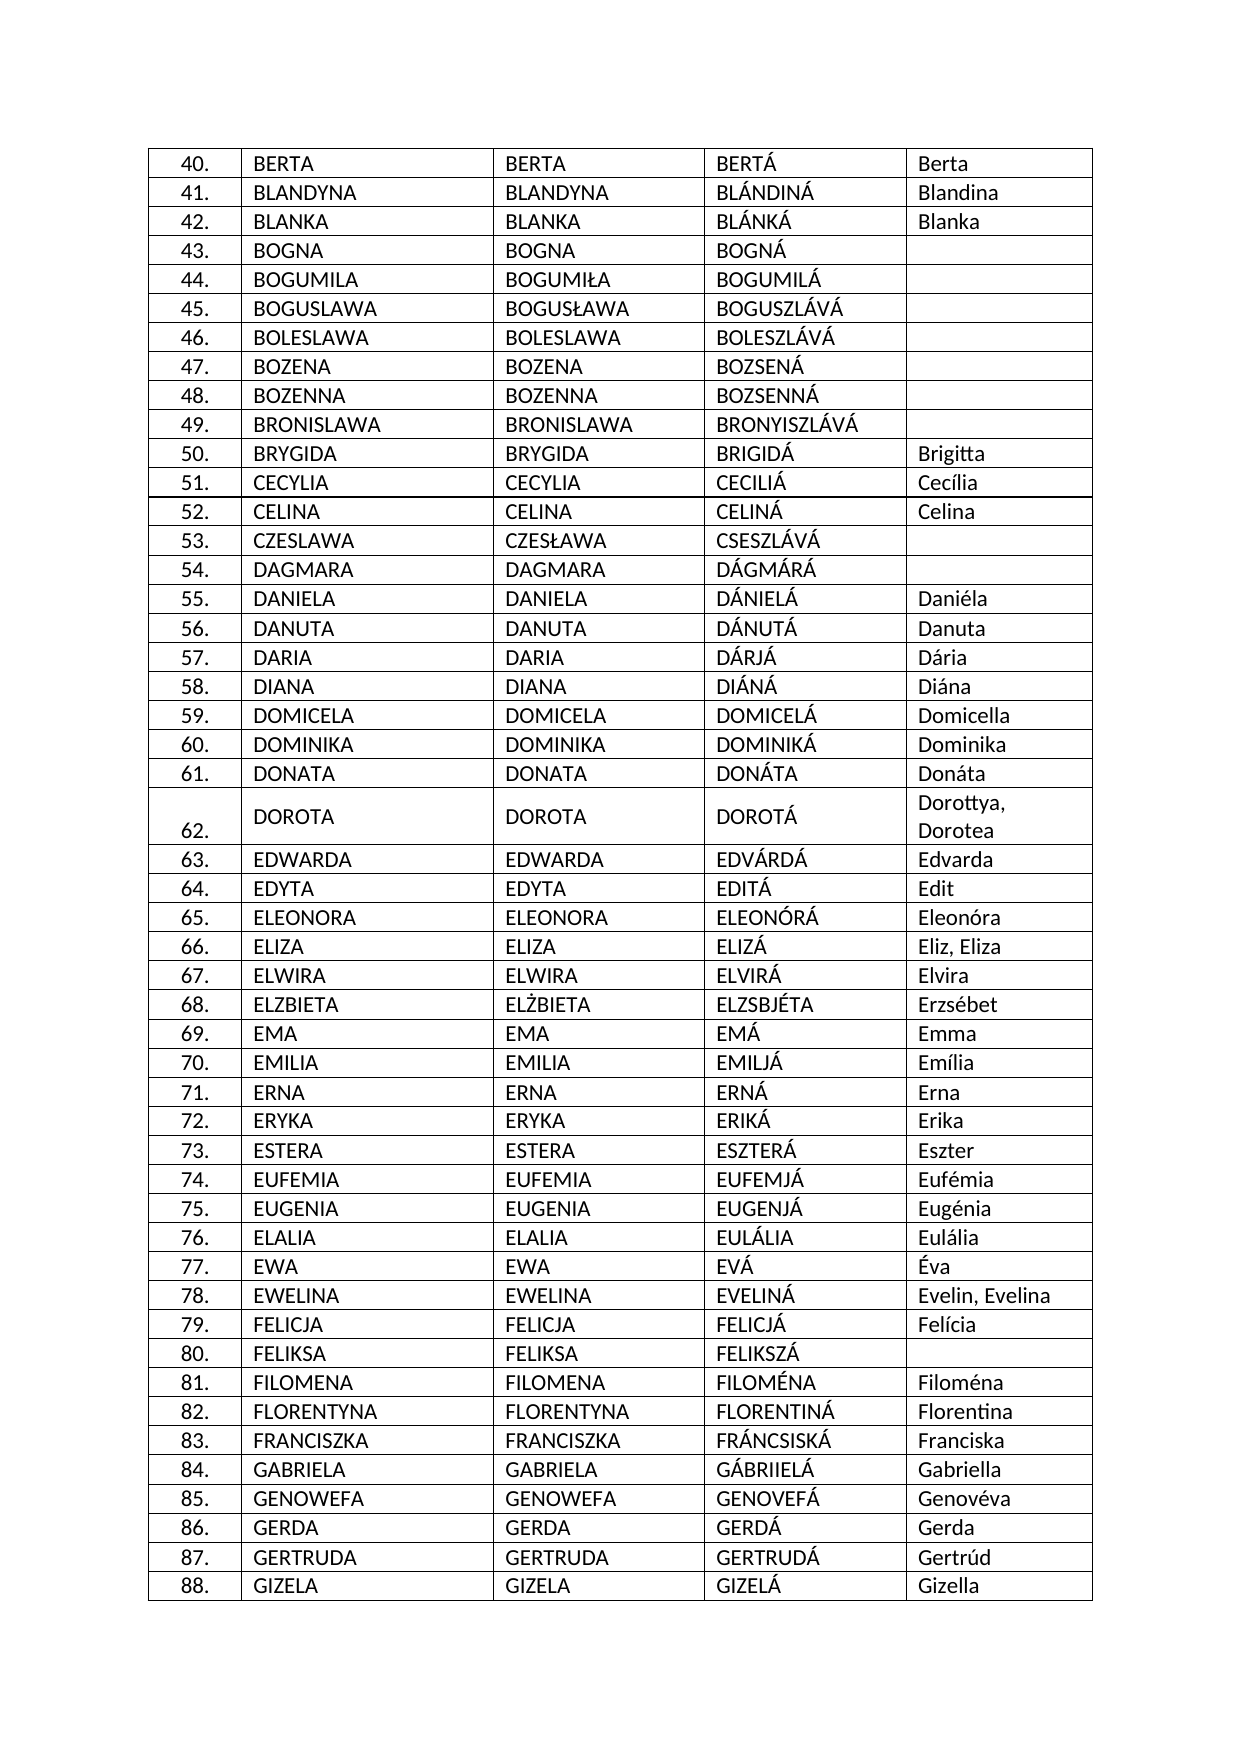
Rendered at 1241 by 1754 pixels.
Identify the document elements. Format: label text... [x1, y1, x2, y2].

table_cell ELEONORA [494, 903, 704, 931]
table_cell EUGENIA [494, 1194, 704, 1222]
table_cell ELIZA [242, 932, 493, 960]
table_cell [907, 323, 1092, 351]
table_cell 74. [149, 1165, 241, 1193]
table_cell Gabriella [907, 1455, 1092, 1483]
table_cell EWA [242, 1252, 493, 1280]
table_cell ERNA [242, 1078, 493, 1106]
table_cell Filoména [907, 1368, 1092, 1396]
table_cell Franciska [907, 1426, 1092, 1454]
table_cell GERDÁ [705, 1514, 906, 1542]
table_cell BRIGIDÁ [705, 439, 906, 467]
table_cell CELINA [242, 498, 493, 525]
table_cell EDWARDA [242, 845, 493, 873]
table_cell DÁRJÁ [705, 643, 906, 671]
table_cell FLORENTYNA [242, 1397, 493, 1425]
table_cell 52. [149, 498, 241, 525]
table_cell Daniéla [907, 585, 1092, 613]
table_cell GERDA [494, 1514, 704, 1542]
table_cell BOLESLAWA [494, 323, 704, 351]
table_cell BLÁNDINÁ [705, 178, 906, 206]
table_cell 66. [149, 932, 241, 960]
table_cell Erzsébet [907, 990, 1092, 1018]
table_cell 68. [149, 990, 241, 1018]
table_cell BERTA [242, 149, 493, 177]
table_cell 40. [149, 149, 241, 177]
table_cell 54. [149, 556, 241, 583]
table_cell BLANDYNA [494, 178, 704, 206]
table_cell Gertrúd [907, 1543, 1092, 1571]
table_cell Evelin, Evelina [907, 1281, 1092, 1309]
table_cell EVELINÁ [705, 1281, 906, 1309]
table_cell Elvira [907, 961, 1092, 989]
table_cell 73. [149, 1136, 241, 1164]
table_cell Eszter [907, 1136, 1092, 1164]
table_cell BOGUSLAWA [242, 294, 493, 322]
table_cell DARIA [494, 643, 704, 671]
table_cell FELIKSZÁ [705, 1339, 906, 1367]
table_cell [907, 1339, 1092, 1367]
table_cell DANIELA [494, 585, 704, 613]
table_cell GERTRUDÁ [705, 1543, 906, 1571]
table_cell 45. [149, 294, 241, 322]
table_cell EUGENIA [242, 1194, 493, 1222]
table_cell DANUTA [242, 614, 493, 642]
table_cell BOGNÁ [705, 236, 906, 264]
table_cell Gerda [907, 1514, 1092, 1542]
table_cell [907, 352, 1092, 380]
table_cell 84. [149, 1455, 241, 1483]
table_cell GERTRUDA [494, 1543, 704, 1571]
table_cell FELIKSA [242, 1339, 493, 1367]
table_cell BOGUMILA [242, 265, 493, 293]
table_cell 65. [149, 903, 241, 931]
table_cell FRANCISZKA [494, 1426, 704, 1454]
table_cell EMÁ [705, 1020, 906, 1047]
table_cell BOZENA [494, 352, 704, 380]
table_cell DOMICELÁ [705, 701, 906, 729]
table_cell 77. [149, 1252, 241, 1280]
table_cell EVÁ [705, 1252, 906, 1280]
table_cell GIZELA [242, 1572, 493, 1600]
table_cell ERYKA [242, 1107, 493, 1135]
table_cell ERYKA [494, 1107, 704, 1135]
table_cell Eulália [907, 1223, 1092, 1251]
table_cell DIANA [494, 672, 704, 700]
table_cell Donáta [907, 759, 1092, 787]
table_cell Berta [907, 149, 1092, 177]
table_cell ESZTERÁ [705, 1136, 906, 1164]
table_cell DOMINIKA [494, 730, 704, 758]
table_cell BOLESZLÁVÁ [705, 323, 906, 351]
table_cell 44. [149, 265, 241, 293]
table_cell 58. [149, 672, 241, 700]
table_cell DOMICELA [494, 701, 704, 729]
table_cell EMA [494, 1020, 704, 1047]
table_cell EMILIA [494, 1049, 704, 1077]
table_cell [907, 526, 1092, 554]
table_cell ELIZÁ [705, 932, 906, 960]
table_cell BOGNA [242, 236, 493, 264]
table_cell Celina [907, 498, 1092, 525]
table_cell Eleonóra [907, 903, 1092, 931]
table_cell FELICJÁ [705, 1310, 906, 1338]
table_cell DIÁNÁ [705, 672, 906, 700]
table_cell 62. [149, 788, 241, 844]
table_cell EWELINA [242, 1281, 493, 1309]
table_cell GENOWEFA [494, 1485, 704, 1512]
table_cell ESTERA [494, 1136, 704, 1164]
table_cell BOGUSZLÁVÁ [705, 294, 906, 322]
table_cell Éva [907, 1252, 1092, 1280]
table_cell BOZSENNÁ [705, 381, 906, 409]
table_cell GABRIELA [494, 1455, 704, 1483]
table_cell 75. [149, 1194, 241, 1222]
table_cell GERDA [242, 1514, 493, 1542]
table_cell 79. [149, 1310, 241, 1338]
table_cell ELIZA [494, 932, 704, 960]
table_cell BOGUMIŁA [494, 265, 704, 293]
table_cell BLANDYNA [242, 178, 493, 206]
table_cell FILOMENA [494, 1368, 704, 1396]
table_cell CZESLAWA [242, 526, 493, 554]
table_cell Diána [907, 672, 1092, 700]
table_cell CECYLIA [494, 468, 704, 496]
table_cell BOGUSŁAWA [494, 294, 704, 322]
table_cell GIZELÁ [705, 1572, 906, 1600]
table_cell Erna [907, 1078, 1092, 1106]
table_cell DONÁTA [705, 759, 906, 787]
table_cell 46. [149, 323, 241, 351]
table_cell 85. [149, 1485, 241, 1512]
table_cell BRONISLAWA [242, 410, 493, 438]
table_cell ELEONORA [242, 903, 493, 931]
table_cell 72. [149, 1107, 241, 1135]
table_cell ERNA [494, 1078, 704, 1106]
table_cell Blandina [907, 178, 1092, 206]
table_cell DÁNIELÁ [705, 585, 906, 613]
table_cell DIANA [242, 672, 493, 700]
table_cell EDYTA [242, 874, 493, 902]
table_cell DÁNUTÁ [705, 614, 906, 642]
table_cell DANUTA [494, 614, 704, 642]
table_cell BOZENA [242, 352, 493, 380]
table_cell DOMICELA [242, 701, 493, 729]
table_cell GIZELA [494, 1572, 704, 1600]
table_cell ELALIA [242, 1223, 493, 1251]
table_cell EDVÁRDÁ [705, 845, 906, 873]
table_cell 83. [149, 1426, 241, 1454]
table_cell 69. [149, 1020, 241, 1047]
table_cell 82. [149, 1397, 241, 1425]
table_cell BERTA [494, 149, 704, 177]
table_cell EDWARDA [494, 845, 704, 873]
table_cell Brigitta [907, 439, 1092, 467]
table_cell Blanka [907, 207, 1092, 235]
table_cell 57. [149, 643, 241, 671]
table_cell 86. [149, 1514, 241, 1542]
table_cell EUGENJÁ [705, 1194, 906, 1222]
table_cell 87. [149, 1543, 241, 1571]
table_cell DARIA [242, 643, 493, 671]
table_cell DANIELA [242, 585, 493, 613]
table_cell CZESŁAWA [494, 526, 704, 554]
table_cell 51. [149, 468, 241, 496]
table_cell Cecília [907, 468, 1092, 496]
table_cell Dominika [907, 730, 1092, 758]
table_cell BLÁNKÁ [705, 207, 906, 235]
table_cell 67. [149, 961, 241, 989]
table_cell BOGNA [494, 236, 704, 264]
table_cell 55. [149, 585, 241, 613]
table_cell FRANCISZKA [242, 1426, 493, 1454]
table_cell ESTERA [242, 1136, 493, 1164]
table_cell EWELINA [494, 1281, 704, 1309]
table_cell 81. [149, 1368, 241, 1396]
table_cell BOZENNA [242, 381, 493, 409]
table_cell 78. [149, 1281, 241, 1309]
table_cell BLANKA [242, 207, 493, 235]
table_cell [907, 236, 1092, 264]
table_cell CSESZLÁVÁ [705, 526, 906, 554]
table_cell [907, 381, 1092, 409]
table_cell 70. [149, 1049, 241, 1077]
table_cell Erika [907, 1107, 1092, 1135]
table_cell ELWIRA [494, 961, 704, 989]
table_cell EUFEMIA [494, 1165, 704, 1193]
table_cell DOROTA [494, 788, 704, 844]
table_cell BRONISLAWA [494, 410, 704, 438]
table_cell 63. [149, 845, 241, 873]
table_cell CECILIÁ [705, 468, 906, 496]
table_cell 53. [149, 526, 241, 554]
table_cell DONATA [494, 759, 704, 787]
table_cell GÁBRIIELÁ [705, 1455, 906, 1483]
table_cell 50. [149, 439, 241, 467]
table_cell FELICJA [242, 1310, 493, 1338]
table_cell BRONYISZLÁVÁ [705, 410, 906, 438]
table_cell EMILIA [242, 1049, 493, 1077]
table_cell [907, 294, 1092, 322]
table_cell FLORENTINÁ [705, 1397, 906, 1425]
table_cell GENOWEFA [242, 1485, 493, 1512]
table_cell EDYTA [494, 874, 704, 902]
table_cell Edvarda [907, 845, 1092, 873]
table_cell ERIKÁ [705, 1107, 906, 1135]
table_cell ELEONÓRÁ [705, 903, 906, 931]
table_cell EMILJÁ [705, 1049, 906, 1077]
table_cell Emma [907, 1020, 1092, 1047]
table_cell Emília [907, 1049, 1092, 1077]
table_cell ERNÁ [705, 1078, 906, 1106]
table_cell 41. [149, 178, 241, 206]
table_cell 76. [149, 1223, 241, 1251]
table_cell 43. [149, 236, 241, 264]
table_cell ELZSBJÉTA [705, 990, 906, 1018]
table_cell BRYGIDA [494, 439, 704, 467]
table_cell EMA [242, 1020, 493, 1047]
table_cell ELŻBIETA [494, 990, 704, 1018]
table_cell DÁGMÁRÁ [705, 556, 906, 583]
table_cell Genovéva [907, 1485, 1092, 1512]
table_cell [907, 556, 1092, 583]
table_cell BOZENNA [494, 381, 704, 409]
table_cell EUFEMIA [242, 1165, 493, 1193]
table_cell ELALIA [494, 1223, 704, 1251]
table_cell Dorottya, Dorotea [907, 788, 1092, 844]
table_cell DOMINIKA [242, 730, 493, 758]
table_cell 61. [149, 759, 241, 787]
table_cell FRÁNCSISKÁ [705, 1426, 906, 1454]
table_cell BERTÁ [705, 149, 906, 177]
table_cell Eufémia [907, 1165, 1092, 1193]
table_cell DOROTA [242, 788, 493, 844]
table_cell 42. [149, 207, 241, 235]
table_cell FILOMENA [242, 1368, 493, 1396]
table_cell ELWIRA [242, 961, 493, 989]
table_cell 88. [149, 1572, 241, 1600]
table_cell Eugénia [907, 1194, 1092, 1222]
table_cell [907, 410, 1092, 438]
table_cell GERTRUDA [242, 1543, 493, 1571]
table_cell DOMINIKÁ [705, 730, 906, 758]
table_cell DAGMARA [242, 556, 493, 583]
table_cell 48. [149, 381, 241, 409]
table_cell EUFEMJÁ [705, 1165, 906, 1193]
table_cell BOGUMILÁ [705, 265, 906, 293]
table_cell Felícia [907, 1310, 1092, 1338]
table_cell CELINÁ [705, 498, 906, 525]
table_cell FELICJA [494, 1310, 704, 1338]
table_cell ELZBIETA [242, 990, 493, 1018]
table_cell ELVIRÁ [705, 961, 906, 989]
table_cell Dária [907, 643, 1092, 671]
table_cell 47. [149, 352, 241, 380]
table_cell BRYGIDA [242, 439, 493, 467]
table_cell FLORENTYNA [494, 1397, 704, 1425]
table_cell CELINA [494, 498, 704, 525]
table_cell Eliz, Eliza [907, 932, 1092, 960]
table_cell FELIKSA [494, 1339, 704, 1367]
table_cell 60. [149, 730, 241, 758]
table_cell Edit [907, 874, 1092, 902]
table_cell DONATA [242, 759, 493, 787]
table_cell Danuta [907, 614, 1092, 642]
table_cell FILOMÉNA [705, 1368, 906, 1396]
table_cell Gizella [907, 1572, 1092, 1600]
table_cell 80. [149, 1339, 241, 1367]
table_cell CECYLIA [242, 468, 493, 496]
table_cell 49. [149, 410, 241, 438]
table_cell 71. [149, 1078, 241, 1106]
table_cell Domicella [907, 701, 1092, 729]
table_cell DOROTÁ [705, 788, 906, 844]
table_cell [907, 265, 1092, 293]
table_cell 56. [149, 614, 241, 642]
table_cell BOLESLAWA [242, 323, 493, 351]
table_cell EWA [494, 1252, 704, 1280]
table_cell 64. [149, 874, 241, 902]
table_cell BOZSENÁ [705, 352, 906, 380]
table_cell GENOVEFÁ [705, 1485, 906, 1512]
table_cell DAGMARA [494, 556, 704, 583]
table_cell BLANKA [494, 207, 704, 235]
table_cell GABRIELA [242, 1455, 493, 1483]
table_cell EDITÁ [705, 874, 906, 902]
table_cell 59. [149, 701, 241, 729]
table_cell Florentina [907, 1397, 1092, 1425]
table_cell EULÁLIA [705, 1223, 906, 1251]
